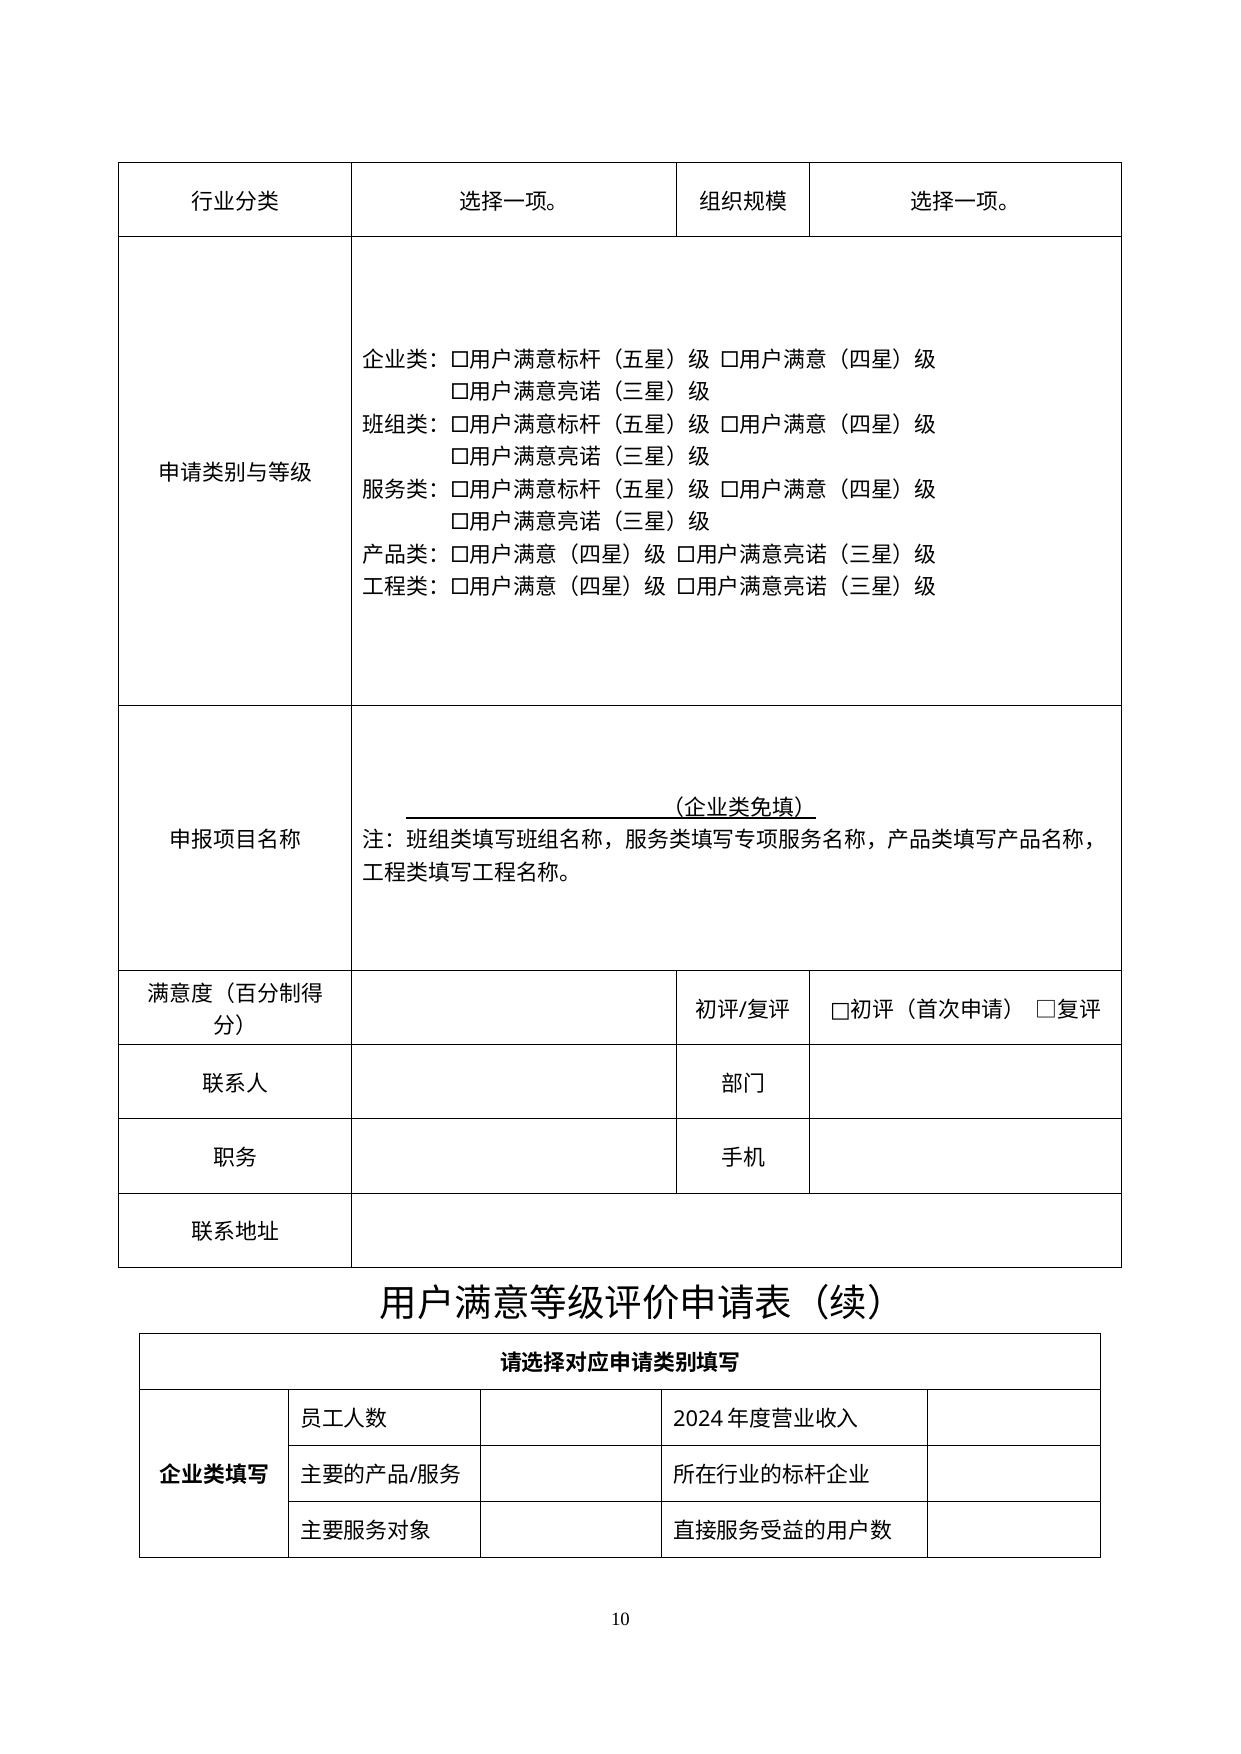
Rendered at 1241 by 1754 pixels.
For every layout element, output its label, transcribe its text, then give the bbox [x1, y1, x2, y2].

table_cell [352, 1045, 676, 1118]
table_header 请选择对应申请类别填写 [140, 1334, 1100, 1389]
table_cell 联系地址 [119, 1194, 351, 1267]
table_cell 职务 [119, 1119, 351, 1192]
table_cell 直接服务受益的用户数 [662, 1502, 927, 1557]
table_cell 主要服务对象 [289, 1502, 480, 1557]
table_cell [810, 1119, 1121, 1192]
table_cell 申请类别与等级 [119, 237, 351, 705]
table_cell 企业类填写 [140, 1390, 288, 1557]
table_cell [481, 1390, 661, 1445]
table_cell 部门 [677, 1045, 809, 1118]
table_cell 手机 [677, 1119, 809, 1192]
table_cell [928, 1502, 1100, 1557]
table_cell 员工人数 [289, 1390, 480, 1445]
table_cell 行业分类 [119, 163, 351, 236]
table_cell [352, 1119, 676, 1192]
table_cell 申报项目名称 [119, 706, 351, 970]
table_cell [352, 971, 676, 1044]
table_cell [810, 1045, 1121, 1118]
table_cell 联系人 [119, 1045, 351, 1118]
table_cell 组织规模 [677, 163, 809, 236]
table_cell 初评/复评 [677, 971, 809, 1044]
table_cell □初评（首次申请） □复评 [810, 971, 1121, 1044]
table_cell [481, 1502, 661, 1557]
table_cell 满意度（百分制得分） [119, 971, 351, 1044]
text 用户满意等级评价申请表（续） [187, 1268, 1053, 1333]
table_cell 2024年度营业收入 [662, 1390, 927, 1445]
table_cell [928, 1446, 1100, 1501]
table_cell 所在行业的标杆企业 [662, 1446, 927, 1501]
table_cell 企业类：用户满意标杆（五星）级 用户满意（四星）级 用户满意亮诺（三星）级 班组类：用户满意标杆（五星）级 用户满意（四星）级 用户满意亮诺（三星）级 服务类：用户满意标杆（五星）级 用户满意（四星）级 用户满意亮诺（三星）级 产品类：用户满意（四星）级 用户满意亮诺（三星）级 工程类：用户满意（四星）级 用户满意亮诺（三星）级 [352, 237, 1121, 705]
table_cell 主要的产品/服务 [289, 1446, 480, 1501]
table_cell [352, 1194, 1121, 1267]
table_cell （企业类免填） 注：班组类填写班组名称，服务类填写专项服务名称，产品类填写产品名称，工程类填写工程名称。 [352, 706, 1121, 970]
table_cell [928, 1390, 1100, 1445]
table_cell [481, 1446, 661, 1501]
